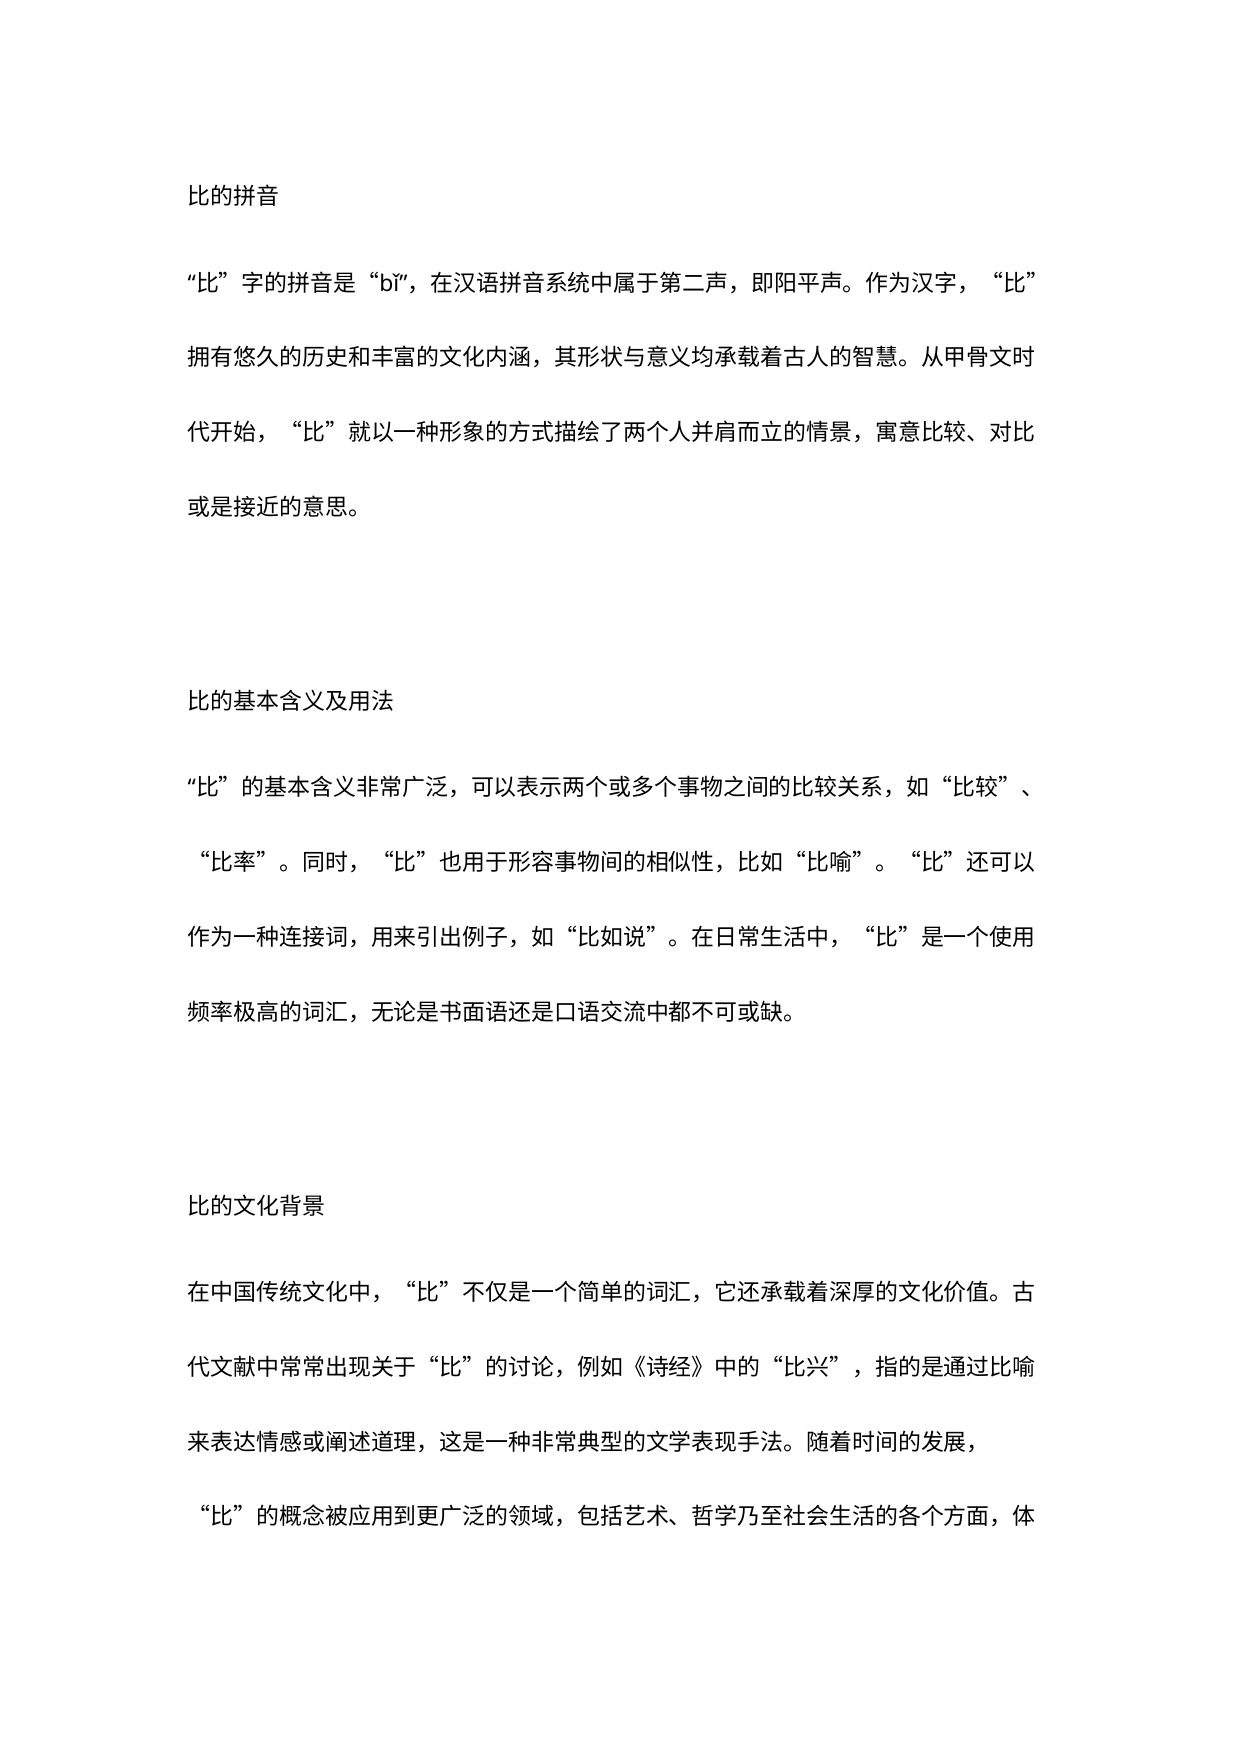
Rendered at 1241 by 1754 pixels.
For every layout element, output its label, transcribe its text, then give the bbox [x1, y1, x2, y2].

text 比的基本含义及用法 [187, 667, 1053, 732]
text “比”的基本含义非常广泛，可以表示两个或多个事物之间的比较关系，如“比较”、“比率”。同时，“比”也用于形容事物间的相似性，比如“比喻”。“比”还可以作为一种连接词，用来引出例子，如“比如说”。在日常生活中，“比”是一个使用频率极高的词汇，无论是书面语还是口语交流中都不可或缺。 [187, 753, 1053, 1042]
text 比的拼音 [187, 162, 1053, 227]
text 比的文化背景 [187, 1172, 1053, 1237]
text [187, 1258, 1053, 1547]
text “比”字的拼音是“bǐ”，在汉语拼音系统中属于第二声，即阳平声。作为汉字，“比”拥有悠久的历史和丰富的文化内涵，其形状与意义均承载着古人的智慧。从甲骨文时代开始，“比”就以一种形象的方式描绘了两个人并肩而立的情景，寓意比较、对比或是接近的意思。 [187, 248, 1053, 538]
